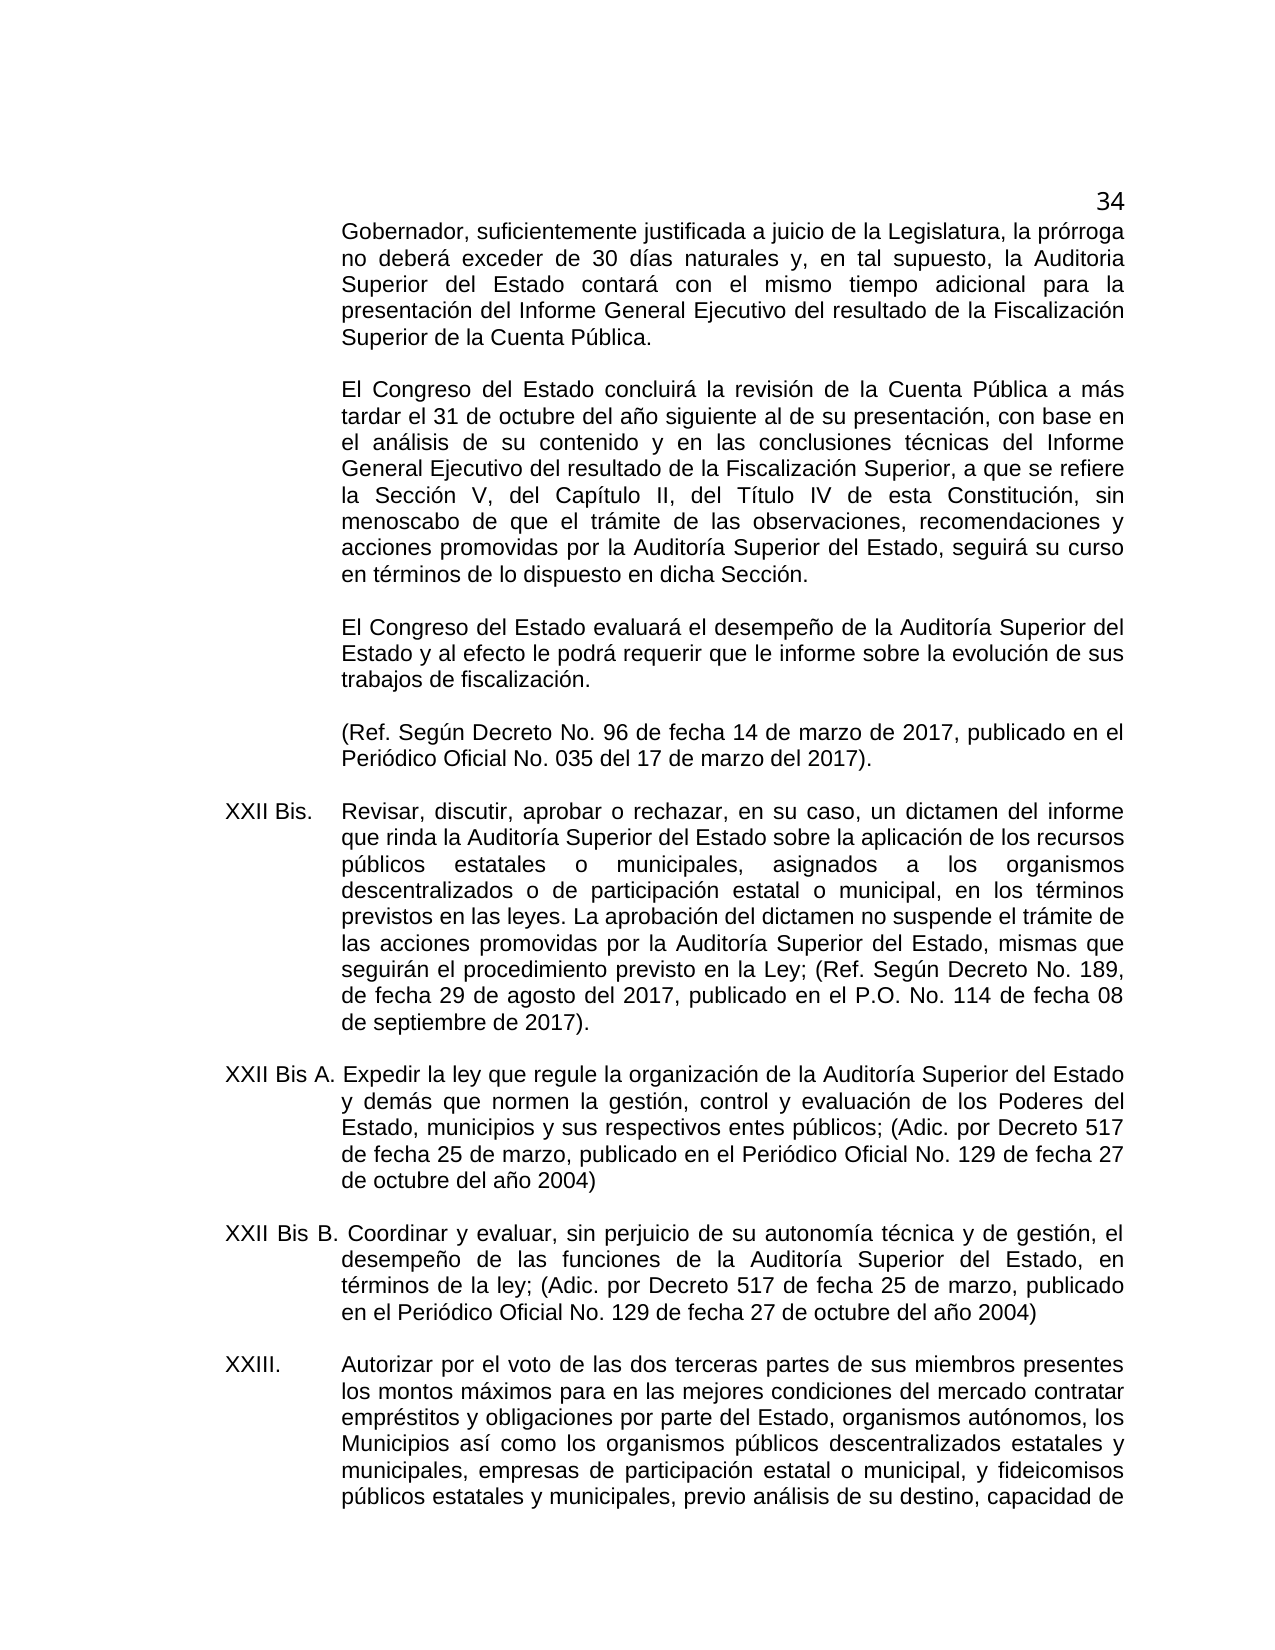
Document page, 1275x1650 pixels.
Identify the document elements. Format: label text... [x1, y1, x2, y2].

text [225, 1351, 1125, 1509]
text El Congreso del Estado concluirá la revisión de la Cuenta Pública a más tardar el 31 de octubre del año siguiente al de su presentación, con base en el análisis de su contenido y en las conclusiones técnicas del Informe General Ejecutivo del resultado de la Fiscalización Superior, a que se refiere la Sección V, del Capítulo II, del Título IV de esta Constitución, sin menoscabo de que el trámite de las observaciones, recomendaciones y acciones promovidas por la Auditoría Superior del Estado, seguirá su curso en términos de lo dispuesto en dicha Sección. [225, 376, 1125, 587]
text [225, 184, 1125, 350]
text (Ref. Según Decreto No. 96 de fecha 14 de marzo de 2017, publicado en el Periódico Oficial No. 035 del 17 de marzo del 2017). [225, 719, 1125, 772]
text XXII Bis A. Expedir la ley que regule la organización de la Auditoría Superior del Estado y demás que normen la gestión, control y evaluación de los Poderes del Estado, municipios y sus respectivos entes públicos; (Adic. por Decreto 517 de fecha 25 de marzo, publicado en el Periódico Oficial No. 129 de fecha 27 de octubre del año 2004) [225, 1061, 1125, 1193]
text El Congreso del Estado evaluará el desempeño de la Auditoría Superior del Estado y al efecto le podrá requerir que le informe sobre la evolución de sus trabajos de fiscalización. [225, 613, 1125, 692]
text XXII Bis. Revisar, discutir, aprobar o rechazar, en su caso, un dictamen del informe que rinda la Auditoría Superior del Estado sobre la aplicación de los recursos públicos estatales o municipales, asignados a los organismos descentralizados o de participación estatal o municipal, en los términos previstos en las leyes. La aprobación del dictamen no suspende el trámite de las acciones promovidas por la Auditoría Superior del Estado, mismas que seguirán el procedimiento previsto en la Ley; (Ref. Según Decreto No. 189, de fecha 29 de agosto del 2017, publicado en el P.O. No. 114 de fecha 08 de septiembre de 2017). [225, 798, 1125, 1035]
text XXII Bis B. Coordinar y evaluar, sin perjuicio de su autonomía técnica y de gestión, el desempeño de las funciones de la Auditoría Superior del Estado, en términos de la ley; (Adic. por Decreto 517 de fecha 25 de marzo, publicado en el Periódico Oficial No. 129 de fecha 27 de octubre del año 2004) [225, 1219, 1125, 1325]
